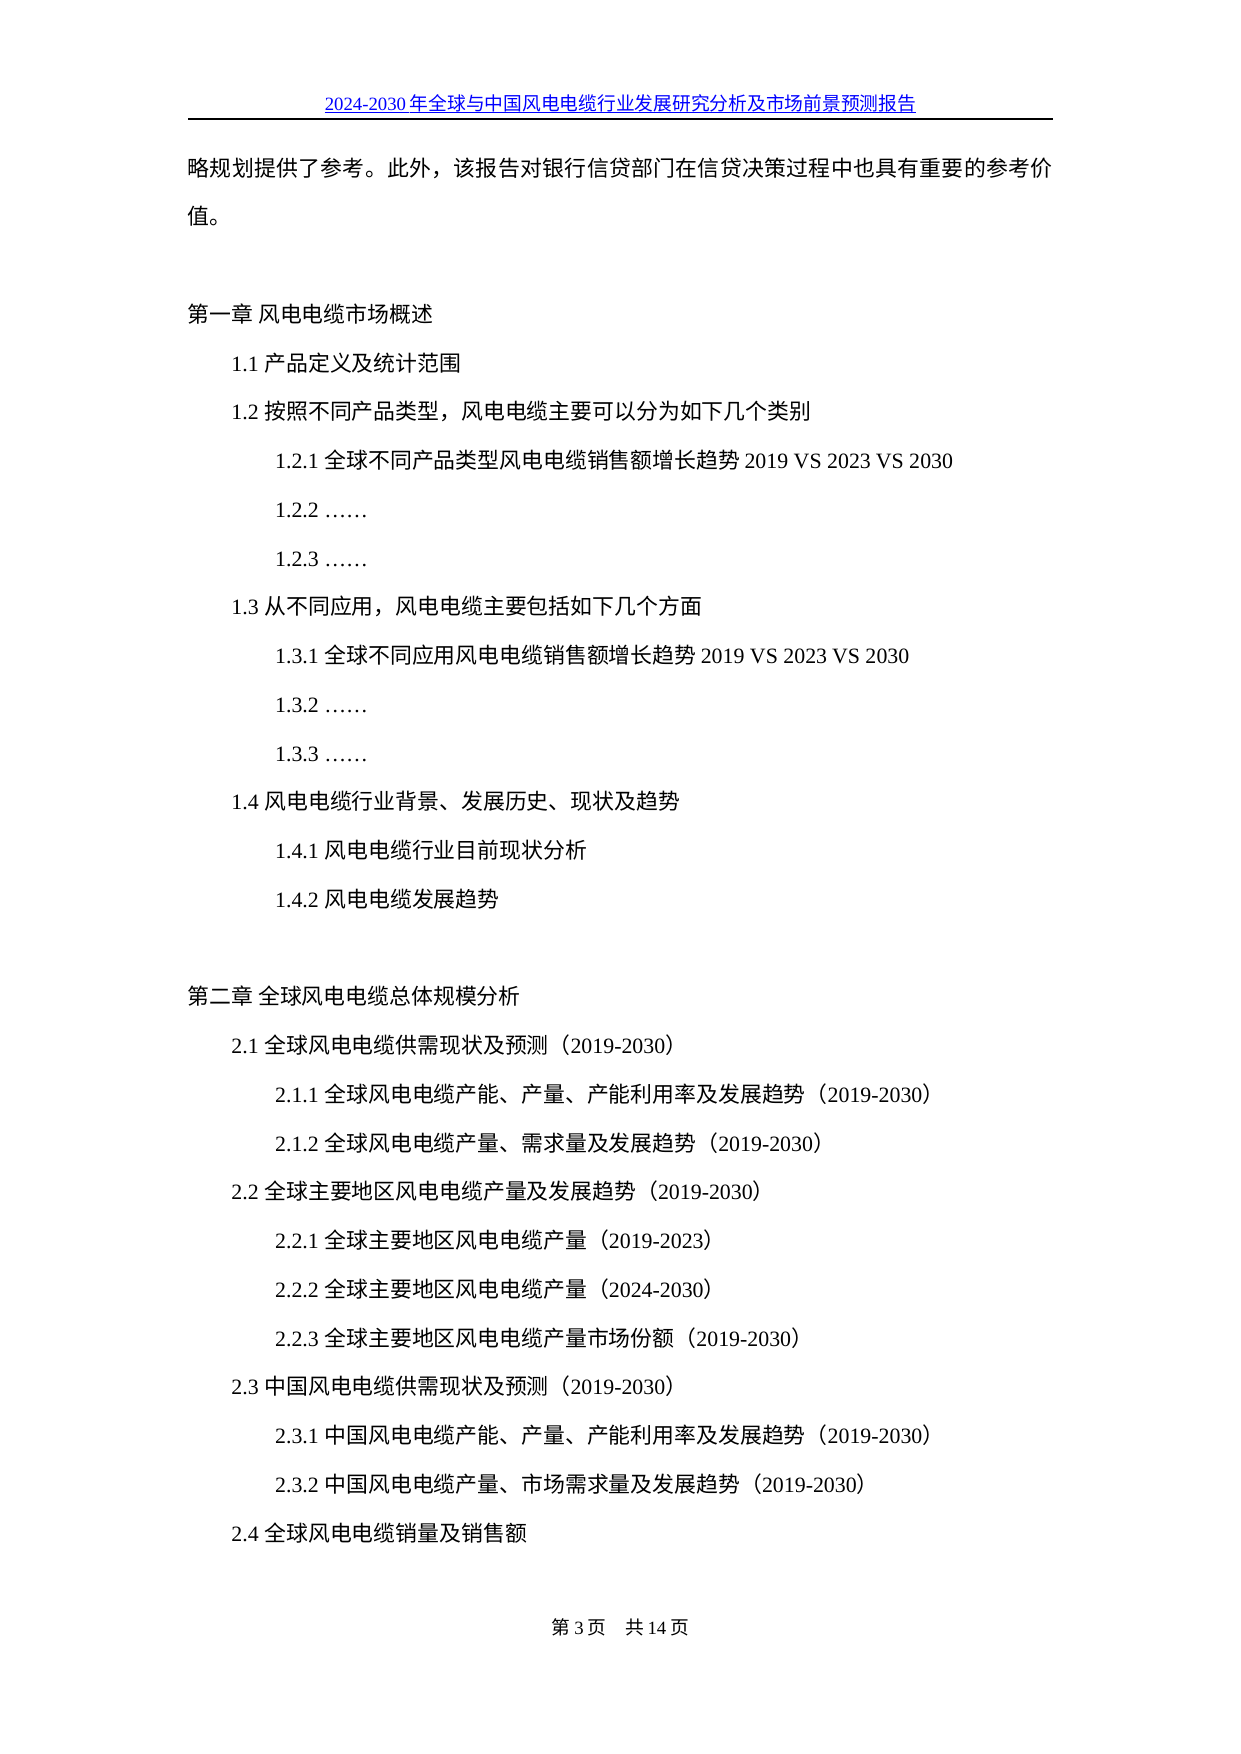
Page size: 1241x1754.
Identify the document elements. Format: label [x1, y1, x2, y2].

text [187, 150, 1053, 1548]
